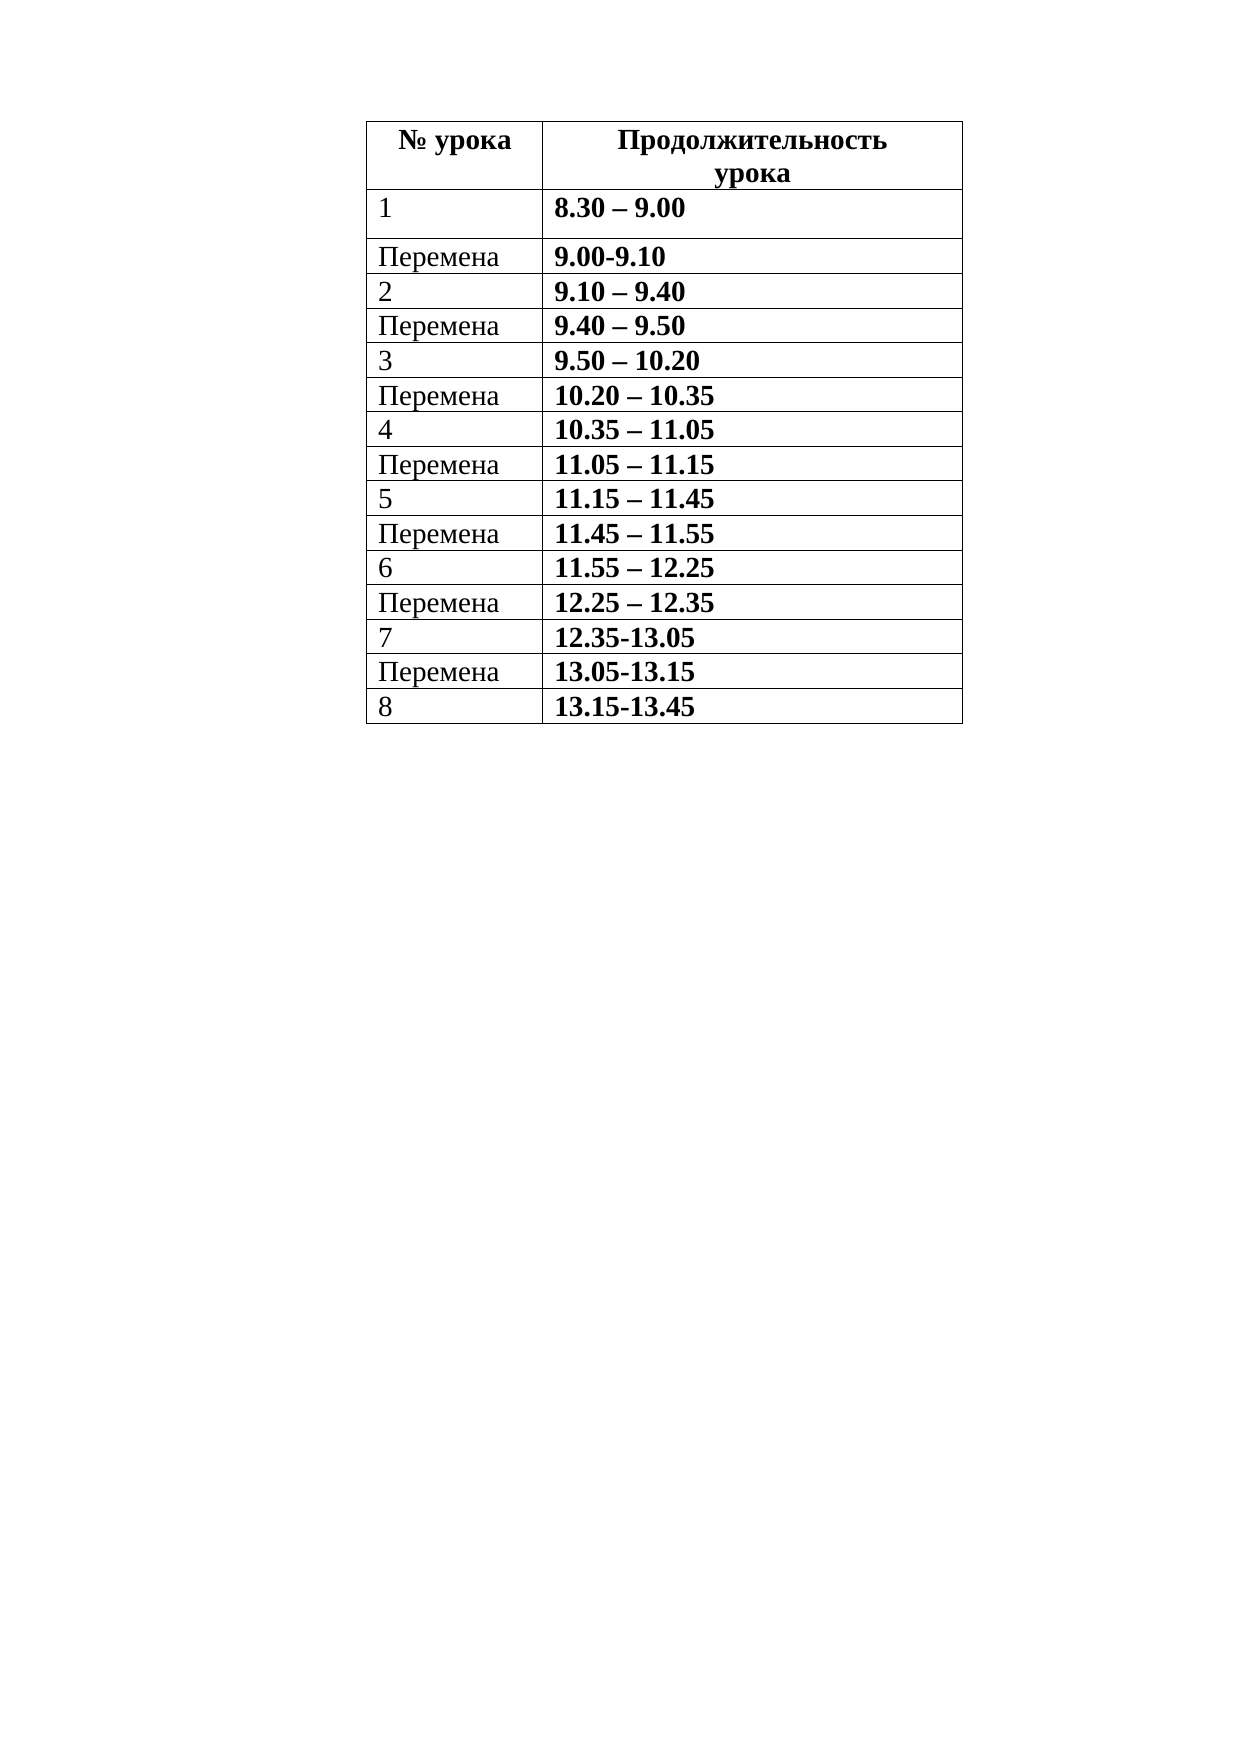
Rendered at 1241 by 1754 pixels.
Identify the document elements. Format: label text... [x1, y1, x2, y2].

table_cell 11.55 – 12.25 [543, 551, 962, 584]
table_cell 8 [367, 689, 542, 722]
table_cell 9.40 – 9.50 [543, 309, 962, 342]
table_cell 5 [367, 481, 542, 515]
table_cell 11.15 – 11.45 [543, 481, 962, 515]
table_cell Перемена [367, 309, 542, 342]
table_cell 2 [367, 274, 542, 307]
table_cell 13.15-13.45 [543, 689, 962, 722]
table_cell Перемена [367, 447, 542, 480]
table_cell 10.20 – 10.35 [543, 378, 962, 411]
table_cell 6 [367, 551, 542, 584]
table_cell 12.35-13.05 [543, 620, 962, 653]
table_cell 4 [367, 412, 542, 446]
table_cell 9.00-9.10 [543, 239, 962, 273]
table_cell Перемена [367, 378, 542, 411]
table_header № урока [367, 122, 542, 189]
table_cell 11.45 – 11.55 [543, 516, 962, 549]
table_cell Перемена [367, 239, 542, 273]
table_cell 11.05 – 11.15 [543, 447, 962, 480]
table_cell Перемена [367, 585, 542, 619]
table_cell Перемена [367, 654, 542, 688]
table_cell 12.25 – 12.35 [543, 585, 962, 619]
table_cell 10.35 – 11.05 [543, 412, 962, 446]
table_cell 7 [367, 620, 542, 653]
table_cell 1 [367, 190, 542, 238]
table_cell 9.50 – 10.20 [543, 343, 962, 377]
table_header Продолжительность урока [543, 122, 962, 189]
table_cell 9.10 – 9.40 [543, 274, 962, 307]
table_cell 8.30 – 9.00 [543, 190, 962, 238]
table_cell Перемена [367, 516, 542, 549]
table_cell 3 [367, 343, 542, 377]
table_cell 13.05-13.15 [543, 654, 962, 688]
